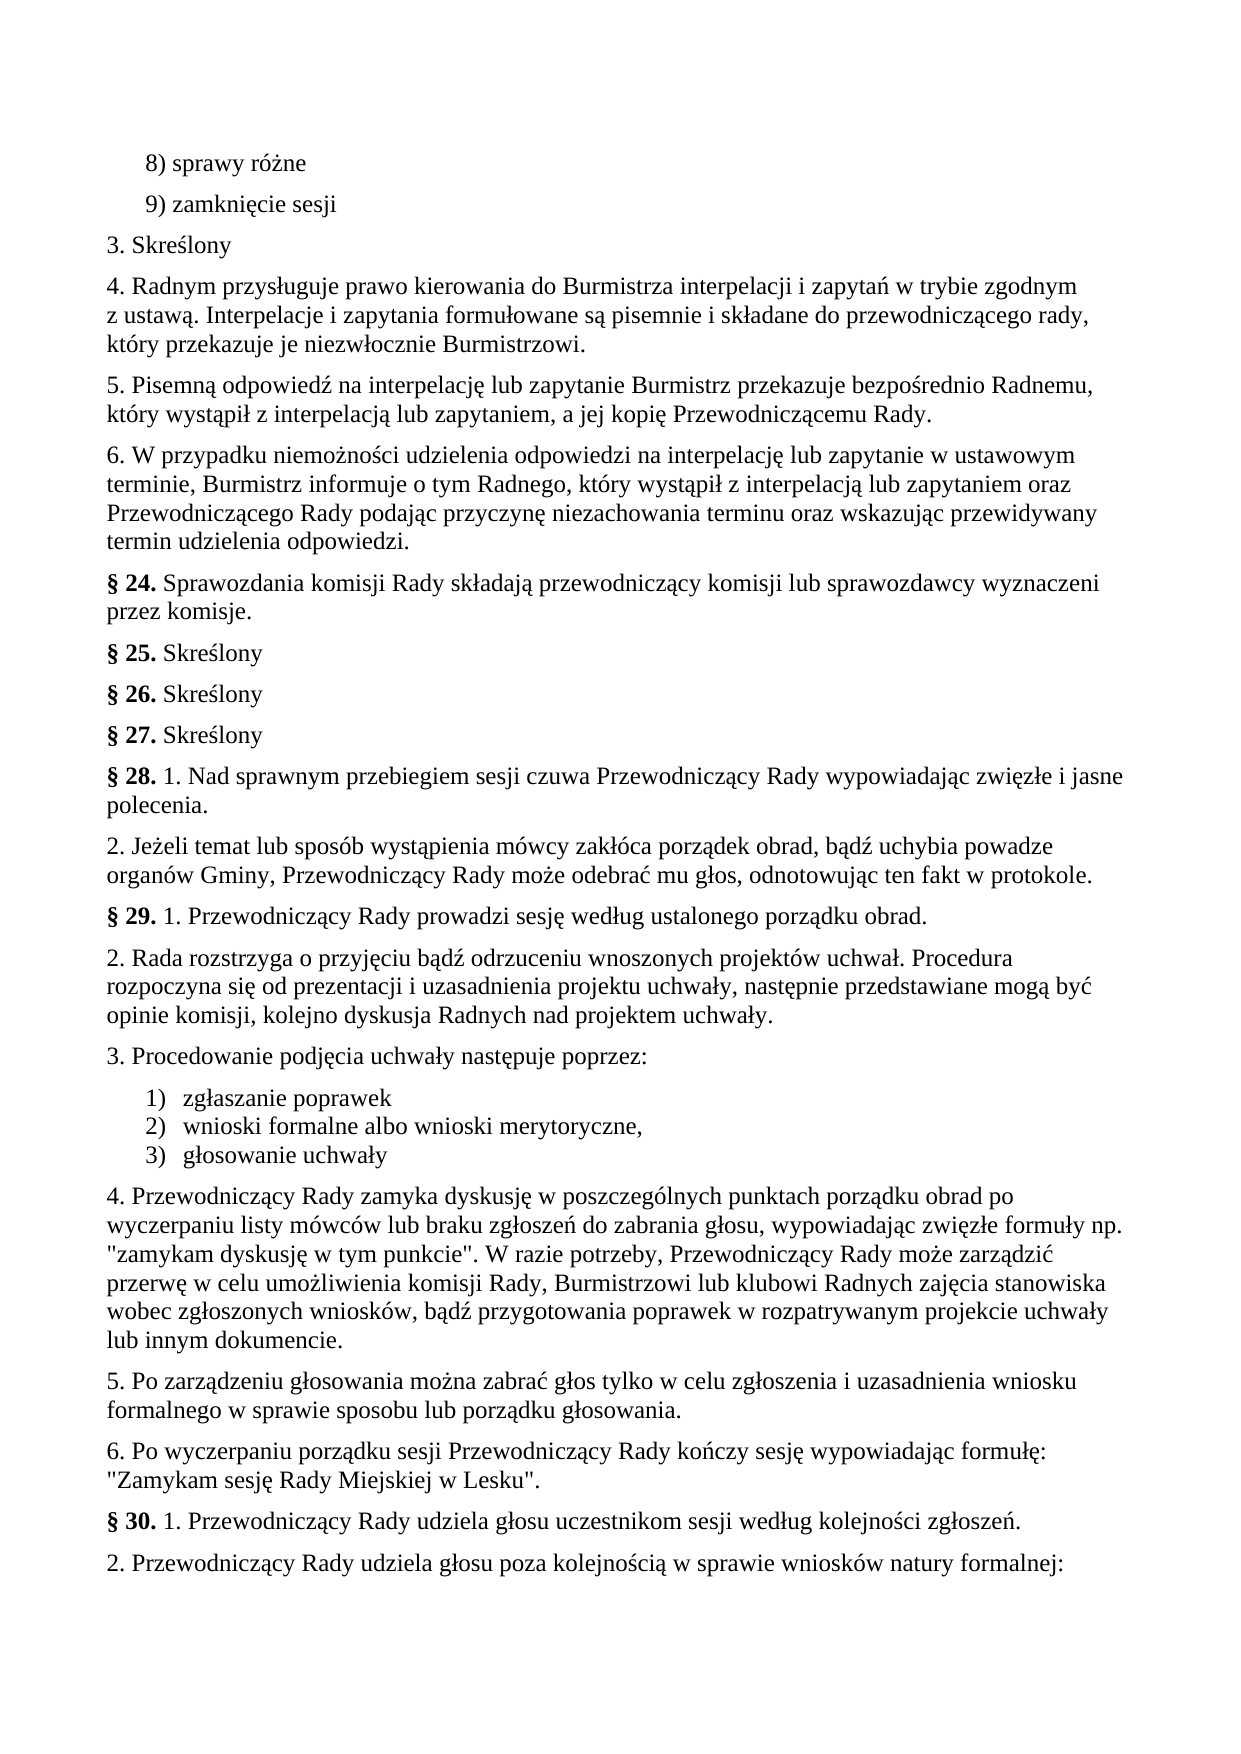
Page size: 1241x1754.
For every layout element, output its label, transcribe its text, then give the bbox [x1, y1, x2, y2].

text 5. Pisemną odpowiedź na interpelację lub zapytanie Burmistrz przekazuje bezpośrednio Radnemu, który wystąpił z interpelacją lub zapytaniem, a jej kopię Przewodniczącemu Rady. [106, 370, 1134, 428]
text 5. Po zarządzeniu głosowania można zabrać głos tylko w celu zgłoszenia i uzasadnienia wniosku formalnego w sprawie sposobu lub porządku głosowania. [106, 1366, 1134, 1424]
text § 24. Sprawozdania komisji Rady składają przewodniczący komisji lub sprawozdawcy wyznaczeni przez komisje. [106, 568, 1134, 625]
text § 30. 1. Przewodniczący Rady udziela głosu uczestnikom sesji według kolejności zgłoszeń. [106, 1506, 1134, 1535]
text § 26. Skreślony [106, 679, 1134, 708]
text 4. Radnym przysługuje prawo kierowania do Burmistrza interpelacji i zapytań w trybie zgodnym z ustawą. Interpelacje i zapytania formułowane są pisemnie i składane do przewodniczącego rady, który przekazuje je niezwłocznie Burmistrzowi. [106, 271, 1134, 358]
text 3. Procedowanie podjęcia uchwały następuje poprzez: [106, 1041, 1134, 1070]
text § 29. 1. Przewodniczący Rady prowadzi sesję według ustalonego porządku obrad. [106, 901, 1134, 930]
text 8) sprawy różne [145, 148, 1134, 176]
text 2. Jeżeli temat lub sposób wystąpienia mówcy zakłóca porządek obrad, bądź uchybia powadze organów Gminy, Przewodniczący Rady może odebrać mu głos, odnotowując ten fakt w protokole. [106, 831, 1134, 889]
text 2. Rada rozstrzyga o przyjęciu bądź odrzuceniu wnoszonych projektów uchwał. Procedura rozpoczyna się od prezentacji i uzasadnienia projektu uchwały, następnie przedstawiane mogą być opinie komisji, kolejno dyskusja Radnych nad projektem uchwały. [106, 943, 1134, 1029]
list wnioski formalne albo wnioski merytoryczne, [145, 1111, 1134, 1140]
list głosowanie uchwały [145, 1140, 1134, 1169]
text § 25. Skreślony [106, 638, 1134, 666]
text § 28. 1. Nad sprawnym przebiegiem sesji czuwa Przewodniczący Rady wypowiadając zwięzłe i jasne polecenia. [106, 761, 1134, 819]
text § 27. Skreślony [106, 720, 1134, 749]
text 9) zamknięcie sesji [145, 189, 1134, 218]
text 6. W przypadku niemożności udzielenia odpowiedzi na interpelację lub zapytanie w ustawowym terminie, Burmistrz informuje o tym Radnego, który wystąpił z interpelacją lub zapytaniem oraz Przewodniczącego Rady podając przyczynę niezachowania terminu oraz wskazując przewidywany termin udzielenia odpowiedzi. [106, 440, 1134, 555]
text 6. Po wyczerpaniu porządku sesji Przewodniczący Rady kończy sesję wypowiadając formułę: "Zamykam sesję Rady Miejskiej w Lesku". [106, 1436, 1134, 1494]
list zgłaszanie poprawek [145, 1083, 1134, 1111]
text 3. Skreślony [106, 230, 1134, 259]
text 4. Przewodniczący Rady zamyka dyskusję w poszczególnych punktach porządku obrad po wyczerpaniu listy mówców lub braku zgłoszeń do zabrania głosu, wypowiadając zwięzłe formuły np. "zamykam dyskusję w tym punkcie". W razie potrzeby, Przewodniczący Rady może zarządzić przerwę w celu umożliwienia komisji Rady, Burmistrzowi lub klubowi Radnych zajęcia stanowiska wobec zgłoszonych wniosków, bądź przygotowania poprawek w rozpatrywanym projekcie uchwały lub innym dokumencie. [106, 1181, 1134, 1354]
text 2. Przewodniczący Rady udziela głosu poza kolejnością w sprawie wniosków natury formalnej: [106, 1548, 1134, 1576]
